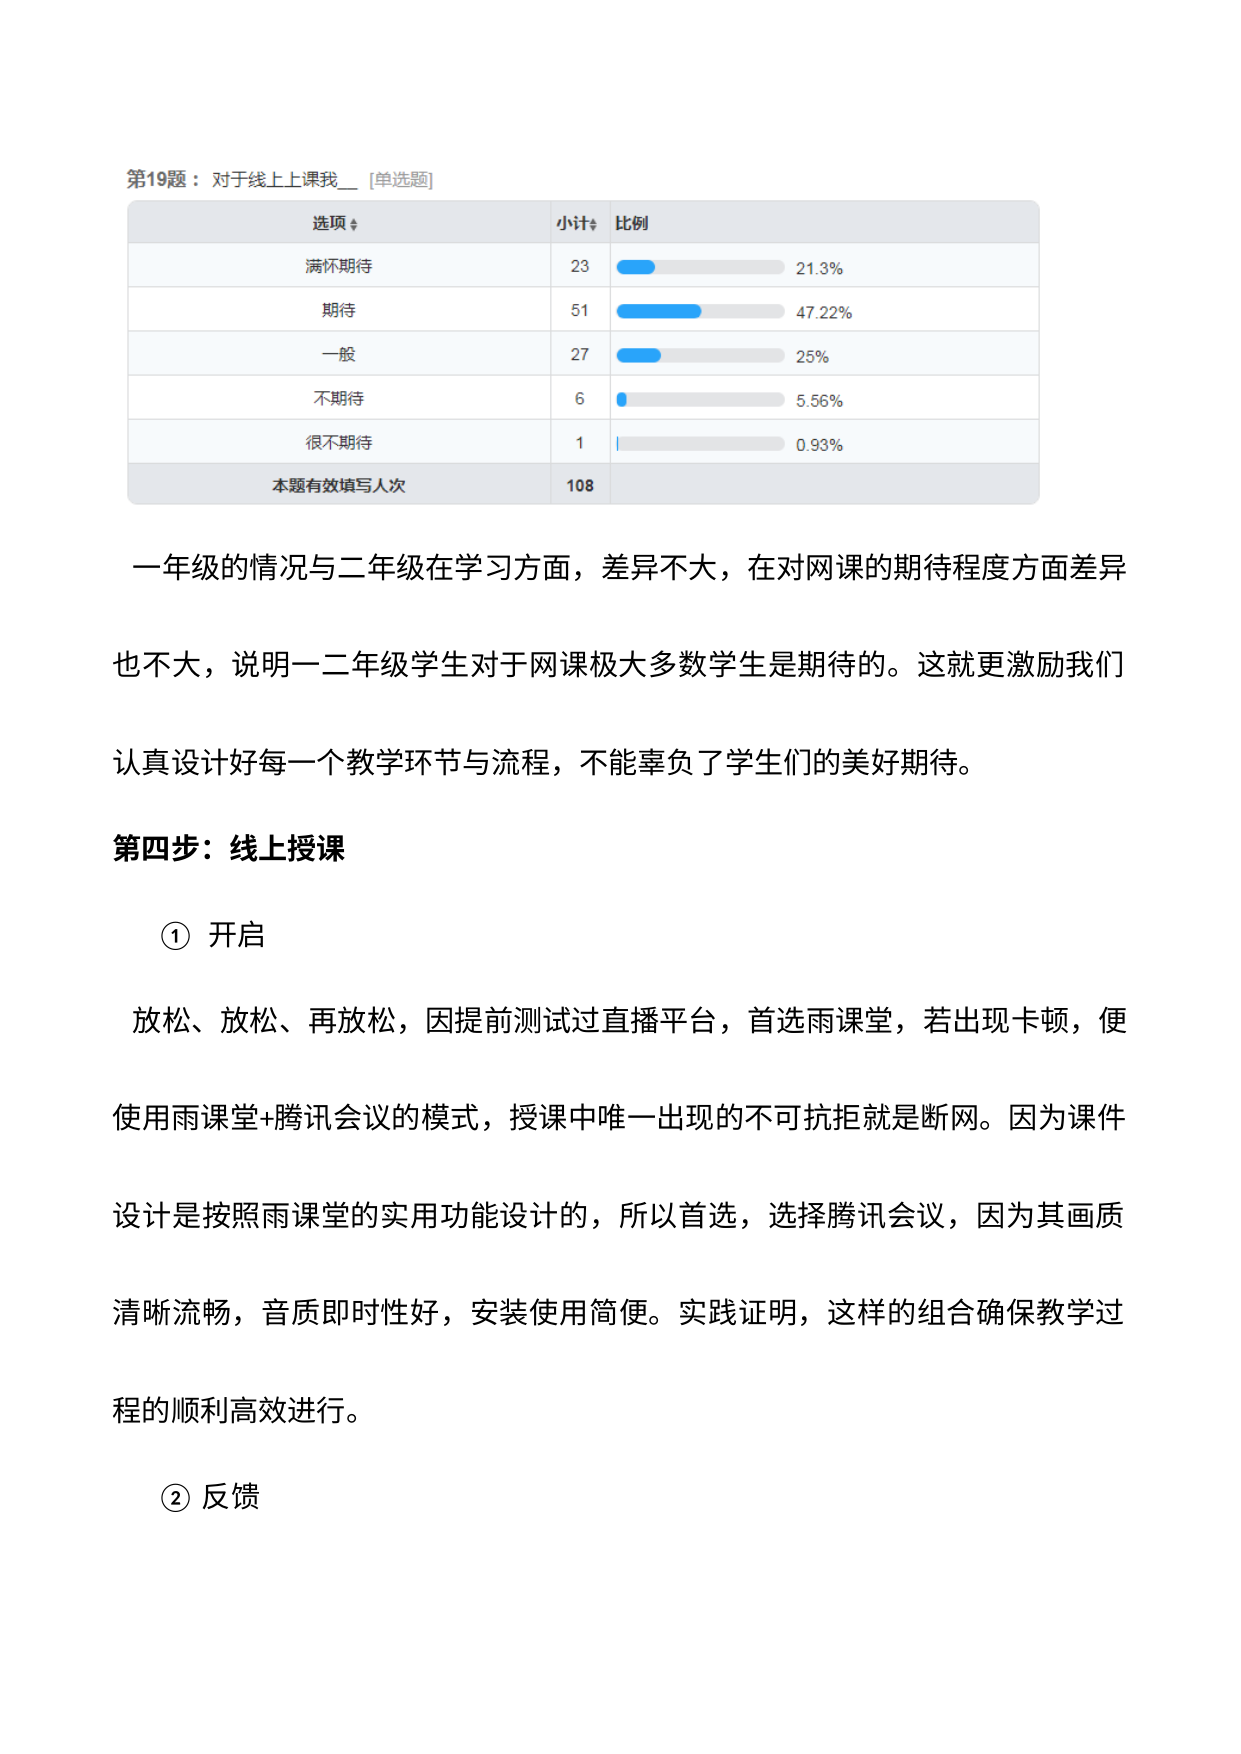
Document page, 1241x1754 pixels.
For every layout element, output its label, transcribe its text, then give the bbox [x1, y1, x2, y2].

picture [112, 162, 1047, 513]
text 一年级的情况与二年级在学习方面，差异不大，在对网课的期待程度方面差异也不大，说明一二年级学生对于网课极大多数学生是期待的。这就更激励我们认真设计好每一个教学环节与流程，不能辜负了学生们的美好期待。 [112, 533, 1128, 793]
list 反馈 [156, 1462, 1128, 1527]
text 放松、放松、再放松，因提前测试过直播平台，首选雨课堂，若出现卡顿，便使用雨课堂+腾讯会议的模式，授课中唯一出现的不可抗拒就是断网。因为课件设计是按照雨课堂的实用功能设计的，所以首选，选择腾讯会议，因为其画质清晰流畅，音质即时性好，安装使用简便。实践证明，这样的组合确保教学过程的顺利高效进行。 [112, 986, 1128, 1441]
text 第四步：线上授课 [112, 814, 1128, 879]
list 开启 [156, 900, 1128, 965]
